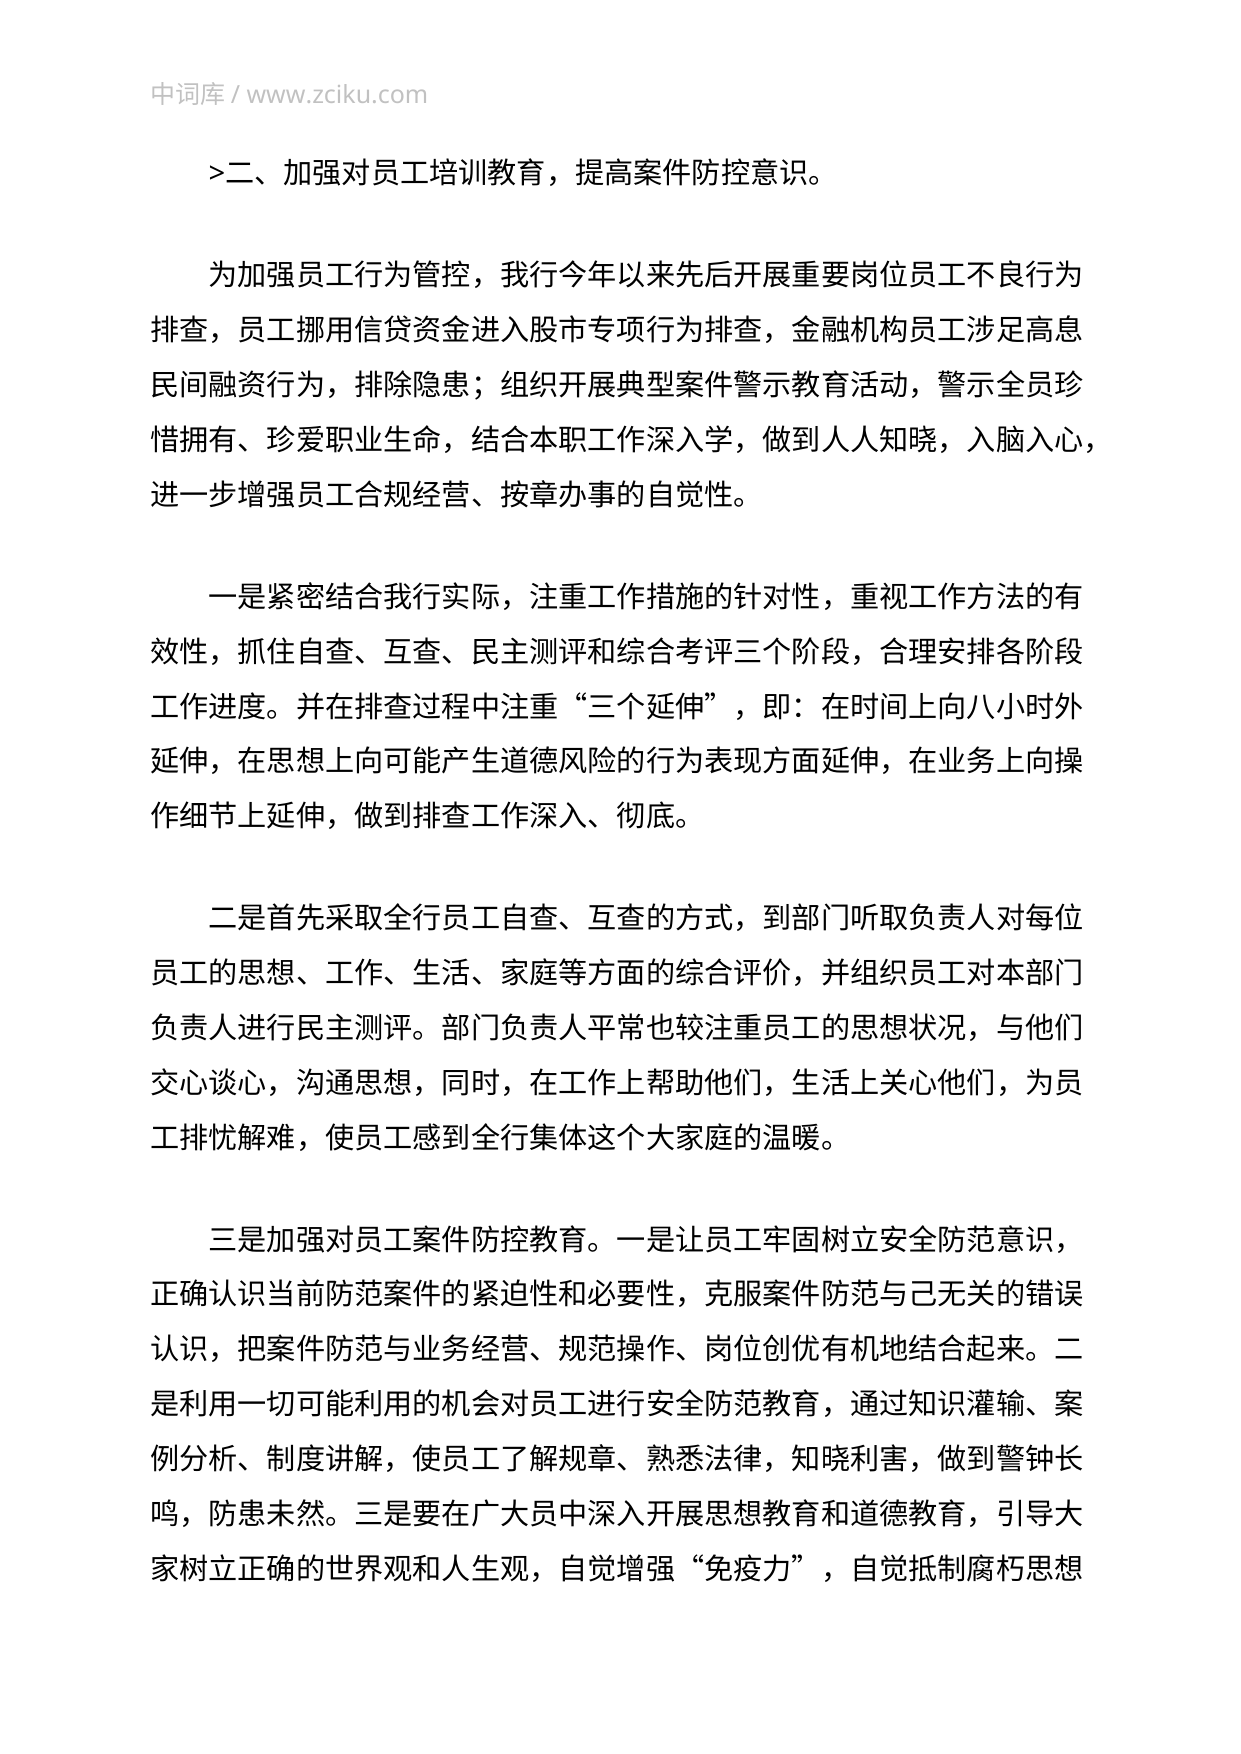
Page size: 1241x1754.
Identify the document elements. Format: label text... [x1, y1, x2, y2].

text 二是首先采取全行员工自查、互查的方式，到部门听取负责人对每位员工的思想、工作、生活、家庭等方面的综合评价，并组织员工对本部门负责人进行民主测评。部门负责人平常也较注重员工的思想状况，与他们交心谈心，沟通思想，同时，在工作上帮助他们，生活上关心他们，为员工排忧解难，使员工感到全行集体这个大家庭的温暖。 [150, 895, 1090, 1157]
text 为加强员工行为管控，我行今年以来先后开展重要岗位员工不良行为排查，员工挪用信贷资金进入股市专项行为排查，金融机构员工涉足高息民间融资行为，排除隐患；组织开展典型案件警示教育活动，警示全员珍惜拥有、珍爱职业生命，结合本职工作深入学，做到人人知晓，入脑入心，进一步增强员工合规经营、按章办事的自觉性。 [150, 252, 1090, 514]
text >二、加强对员工培训教育，提高案件防控意识。 [150, 150, 1090, 192]
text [150, 1216, 1090, 1588]
text 一是紧密结合我行实际，注重工作措施的针对性，重视工作方法的有效性，抓住自查、互查、民主测评和综合考评三个阶段，合理安排各阶段工作进度。并在排查过程中注重“三个延伸”，即：在时间上向八小时外延伸，在思想上向可能产生道德风险的行为表现方面延伸，在业务上向操作细节上延伸，做到排查工作深入、彻底。 [150, 573, 1090, 835]
